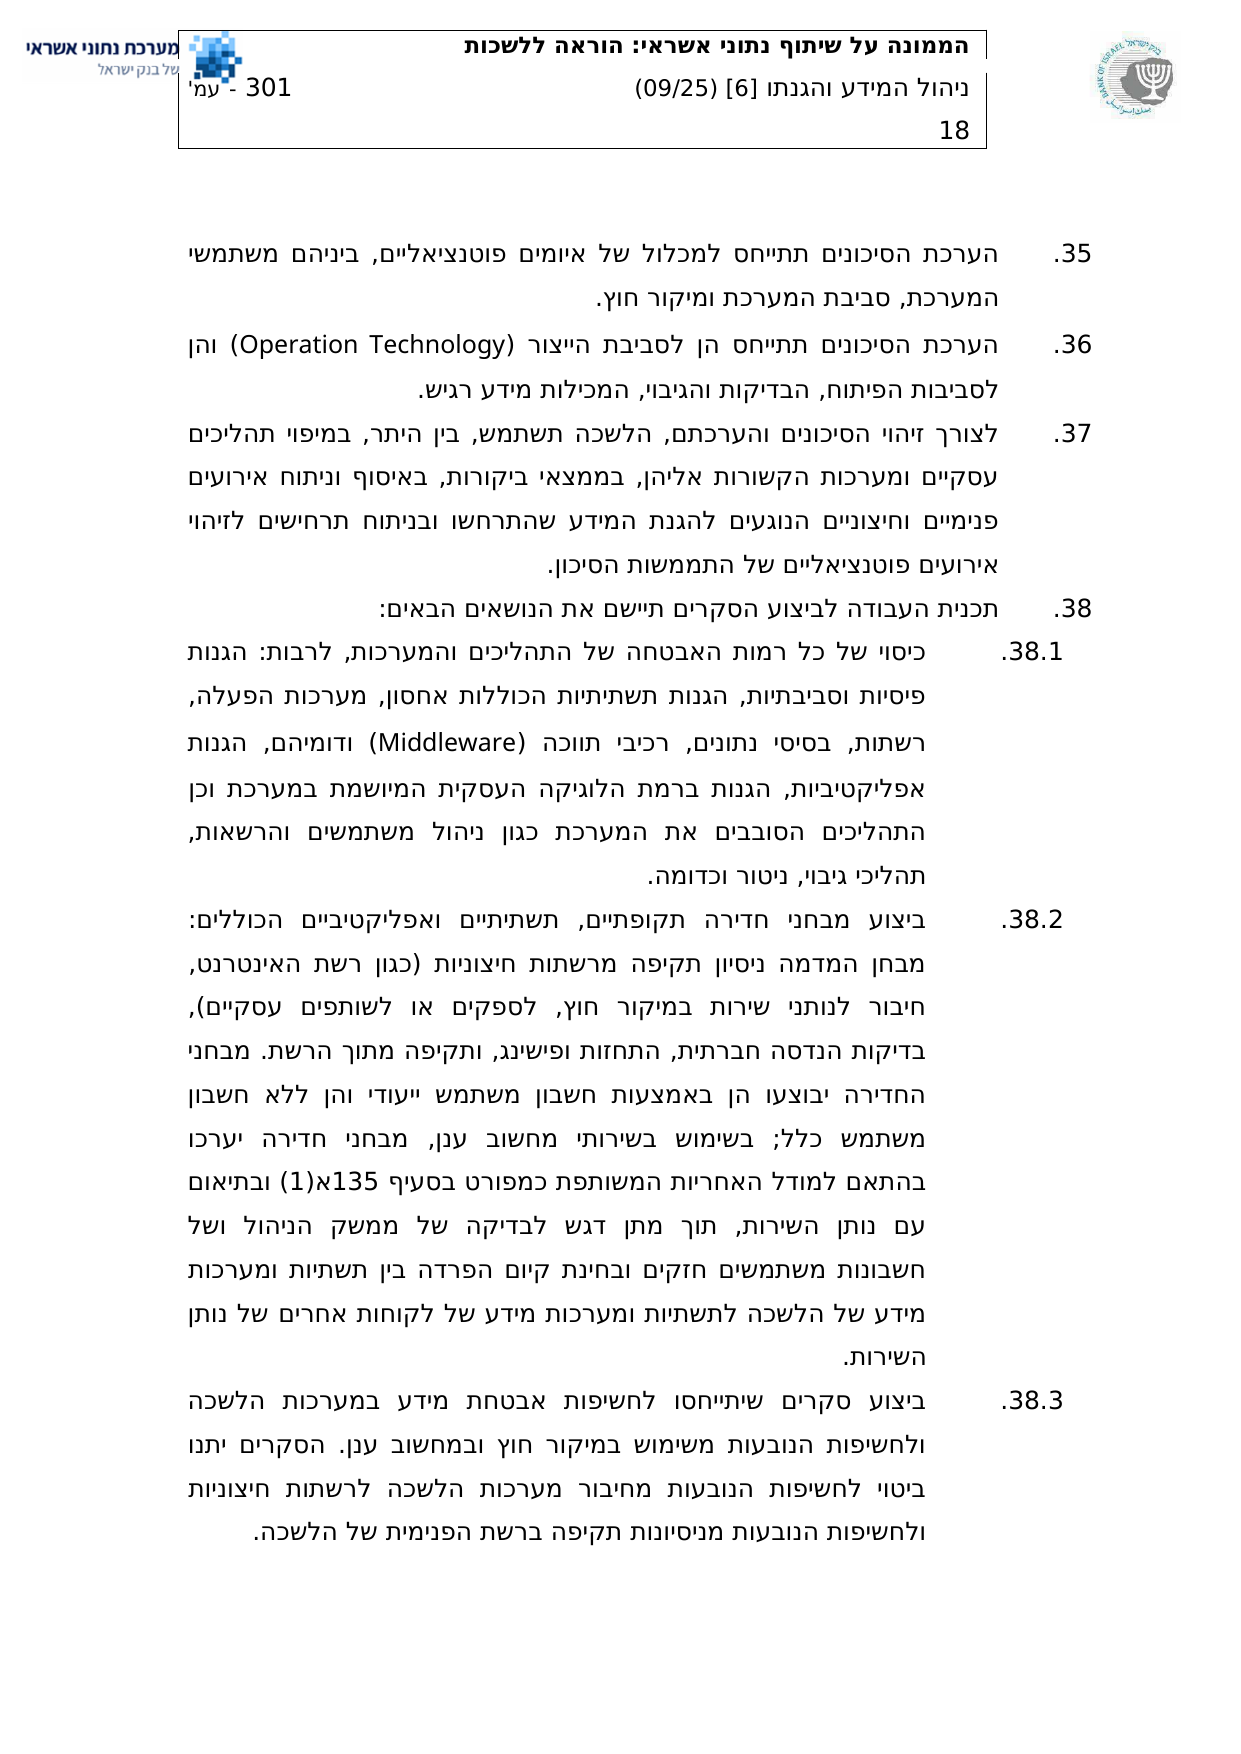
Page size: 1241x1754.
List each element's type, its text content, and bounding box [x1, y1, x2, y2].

list הערכת הסיכונים תתייחס הן לסביבת הייצור (Operation Technology) והן לסביבות הפיתוח, הבדיקות והגיבוי, המכילות מידע רגיש. [187, 326, 1053, 404]
picture [1089, 31, 1181, 123]
list תכנית העבודה לביצוע הסקרים תיישם את הנושאים הבאים: [187, 594, 1053, 623]
picture [197, 86, 203, 93]
list לצורך זיהוי הסיכונים והערכתם, הלשכה תשתמש, בין היתר, במיפוי תהליכים עסקיים ומערכות הקשורות אליהן, בממצאי ביקורות, באיסוף וניתוח אירועים פנימיים וחיצוניים הנוגעים להגנת המידע שהתרחשו ובניתוח תרחישים לזיהוי אירועים פוטנציאליים של התממשות הסיכון. [187, 419, 1053, 579]
list כיסוי של כל רמות האבטחה של התהליכים והמערכות, לרבות: הגנות פיסיות וסביבתיות, הגנות תשתיתיות הכוללות אחסון, מערכות הפעלה, רשתות, בסיסי נתונים, רכיבי תווכה (Middleware) ודומיהם, הגנות אפליקטיביות, הגנות ברמת הלוגיקה העסקית המיושמת במערכת וכן התהליכים הסובבים את המערכת כגון ניהול משתמשים והרשאות, תהליכי גיבוי, ניטור וכדומה. [187, 638, 1000, 890]
list הערכת הסיכונים תתייחס למכלול של איומים פוטנציאליים, ביניהם משתמשי המערכת, סביבת המערכת ומיקור חוץ. [187, 239, 1053, 312]
list ביצוע מבחני חדירה תקופתיים, תשתיתיים ואפליקטיביים הכוללים: מבחן המדמה ניסיון תקיפה מרשתות חיצוניות (כגון רשת האינטרנט, חיבור לנותני שירות במיקור חוץ, לספקים או לשותפים עסקיים), בדיקות הנדסה חברתית, התחזות ופישינג, ותקיפה מתוך הרשת. מבחני החדירה יבוצעו הן באמצעות חשבון משתמש ייעודי והן ללא חשבון משתמש כלל; בשימוש בשירותי מחשוב ענן, מבחני חדירה יערכו בהתאם למודל האחריות המשותפת כמפורט בסעיף 135א(1) ובתיאום עם נותן השירות, תוך מתן דגש לבדיקה של ממשק הניהול ושל חשבונות משתמשים חזקים ובחינת קיום הפרדה בין תשתיות ומערכות מידע של הלשכה לתשתיות ומערכות מידע של לקוחות אחרים של נותן השירות. [187, 905, 1000, 1372]
picture [18, 28, 244, 93]
list ביצוע סקרים שיתייחסו לחשיפות אבטחת מידע במערכות הלשכה ולחשיפות הנובעות משימוש במיקור חוץ ובמחשוב ענן. הסקרים יתנו ביטוי לחשיפות הנובעות מחיבור מערכות הלשכה לרשתות חיצוניות ולחשיפות הנובעות מניסיונות תקיפה ברשת הפנימית של הלשכה. [187, 1386, 1000, 1547]
